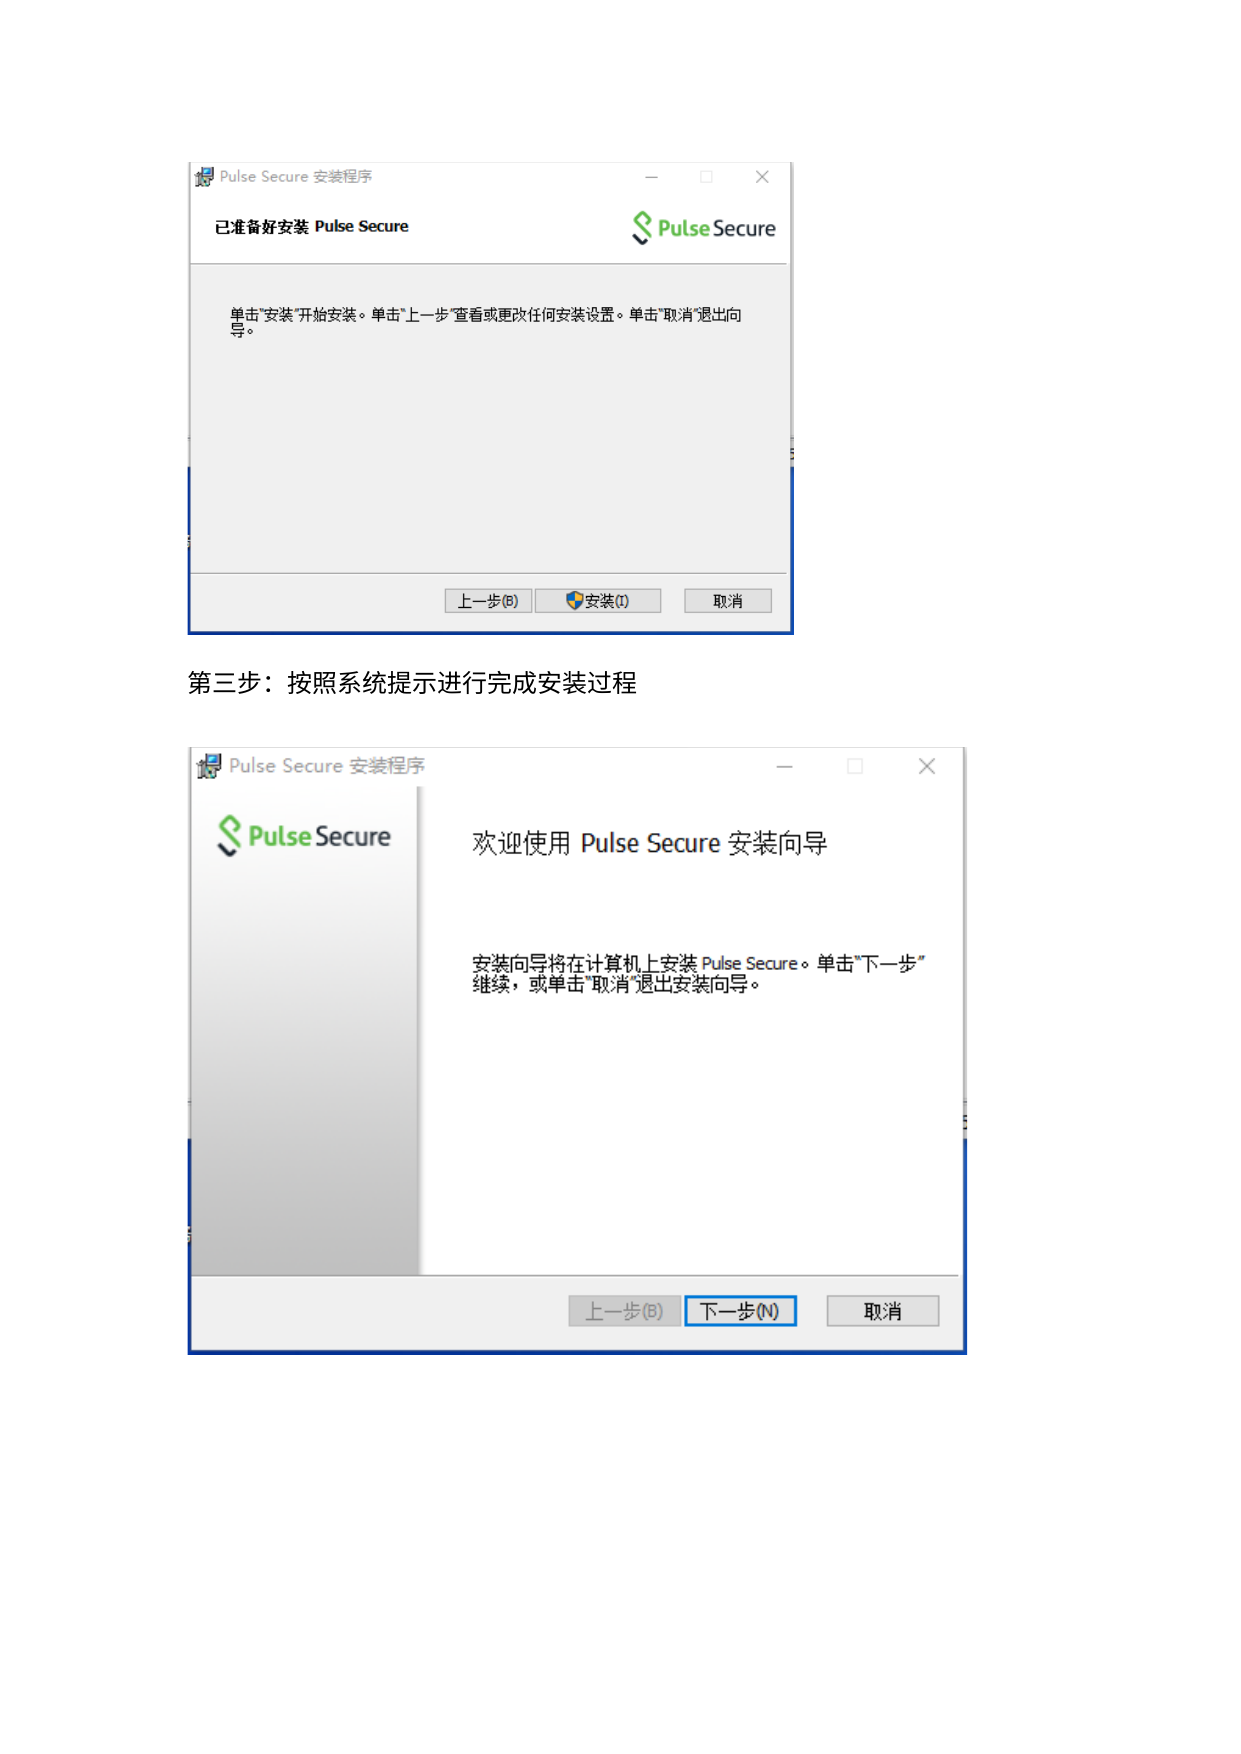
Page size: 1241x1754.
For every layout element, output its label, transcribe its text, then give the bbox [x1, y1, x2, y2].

text 第三步：按照系统提示进行完成安装过程 [187, 649, 1053, 714]
picture [187, 162, 794, 635]
picture [187, 747, 968, 1355]
